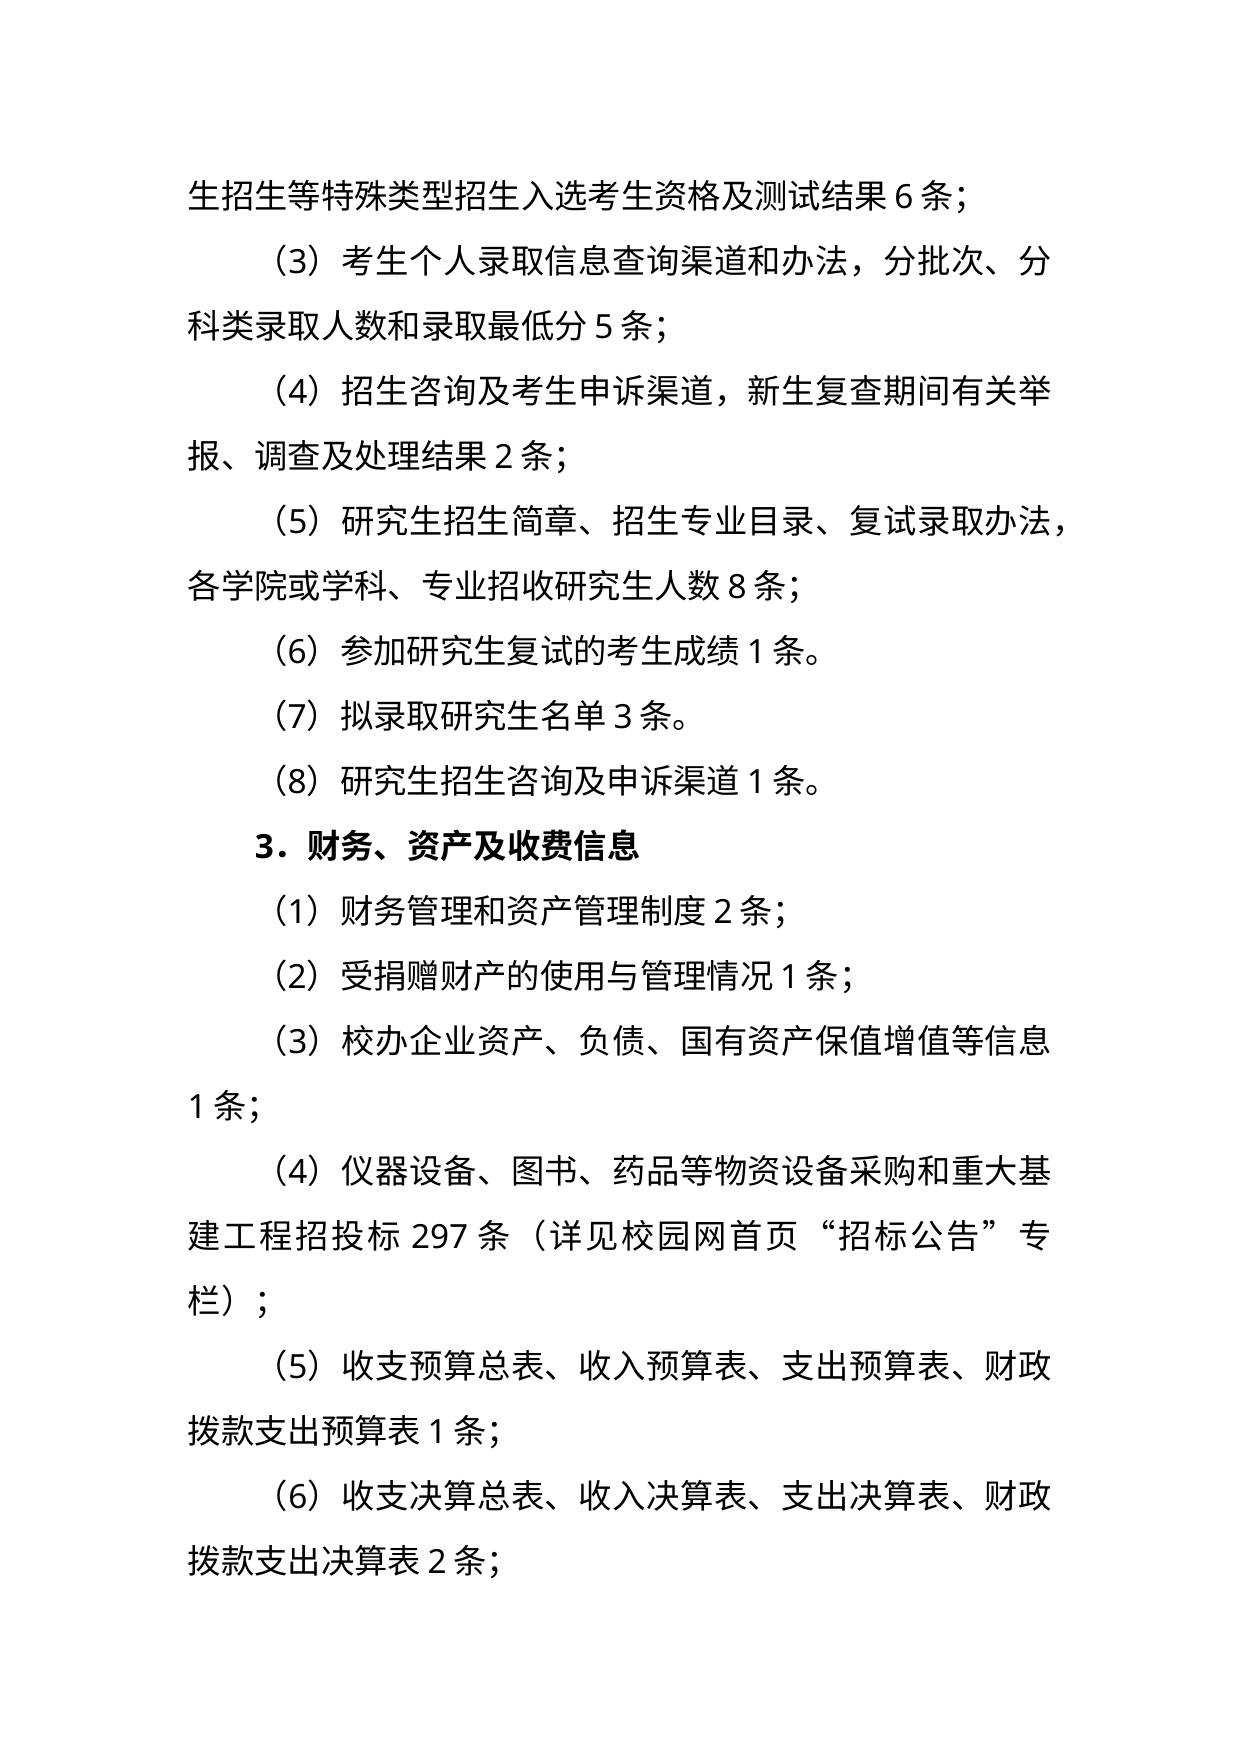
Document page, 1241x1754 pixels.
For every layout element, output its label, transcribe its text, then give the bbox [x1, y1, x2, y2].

text （3）考生个人录取信息查询渠道和办法，分批次、分科类录取人数和录取最低分5条； [187, 227, 1053, 357]
text （3）校办企业资产、负债、国有资产保值增值等信息1条； [187, 1007, 1053, 1137]
text （1）财务管理和资产管理制度2条； [187, 877, 1053, 942]
text 3．财务、资产及收费信息 [187, 812, 1053, 877]
text （6）收支决算总表、收入决算表、支出决算表、财政拨款支出决算表2条； [187, 1462, 1053, 1592]
text （5）研究生招生简章、招生专业目录、复试录取办法，各学院或学科、专业招收研究生人数8条； [187, 487, 1053, 617]
text （4）仪器设备、图书、药品等物资设备采购和重大基建工程招投标297条（详见校园网首页“招标公告”专栏）； [187, 1137, 1053, 1332]
text （4）招生咨询及考生申诉渠道，新生复查期间有关举报、调查及处理结果2条； [187, 357, 1053, 487]
text （8）研究生招生咨询及申诉渠道1条。 [187, 747, 1053, 812]
text （6）参加研究生复试的考生成绩1条。 [187, 617, 1053, 682]
text （2）受捐赠财产的使用与管理情况1条； [187, 942, 1053, 1007]
text （5）收支预算总表、收入预算表、支出预算表、财政拨款支出预算表1条； [187, 1332, 1053, 1462]
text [187, 162, 1053, 227]
text （7）拟录取研究生名单3条。 [187, 682, 1053, 747]
